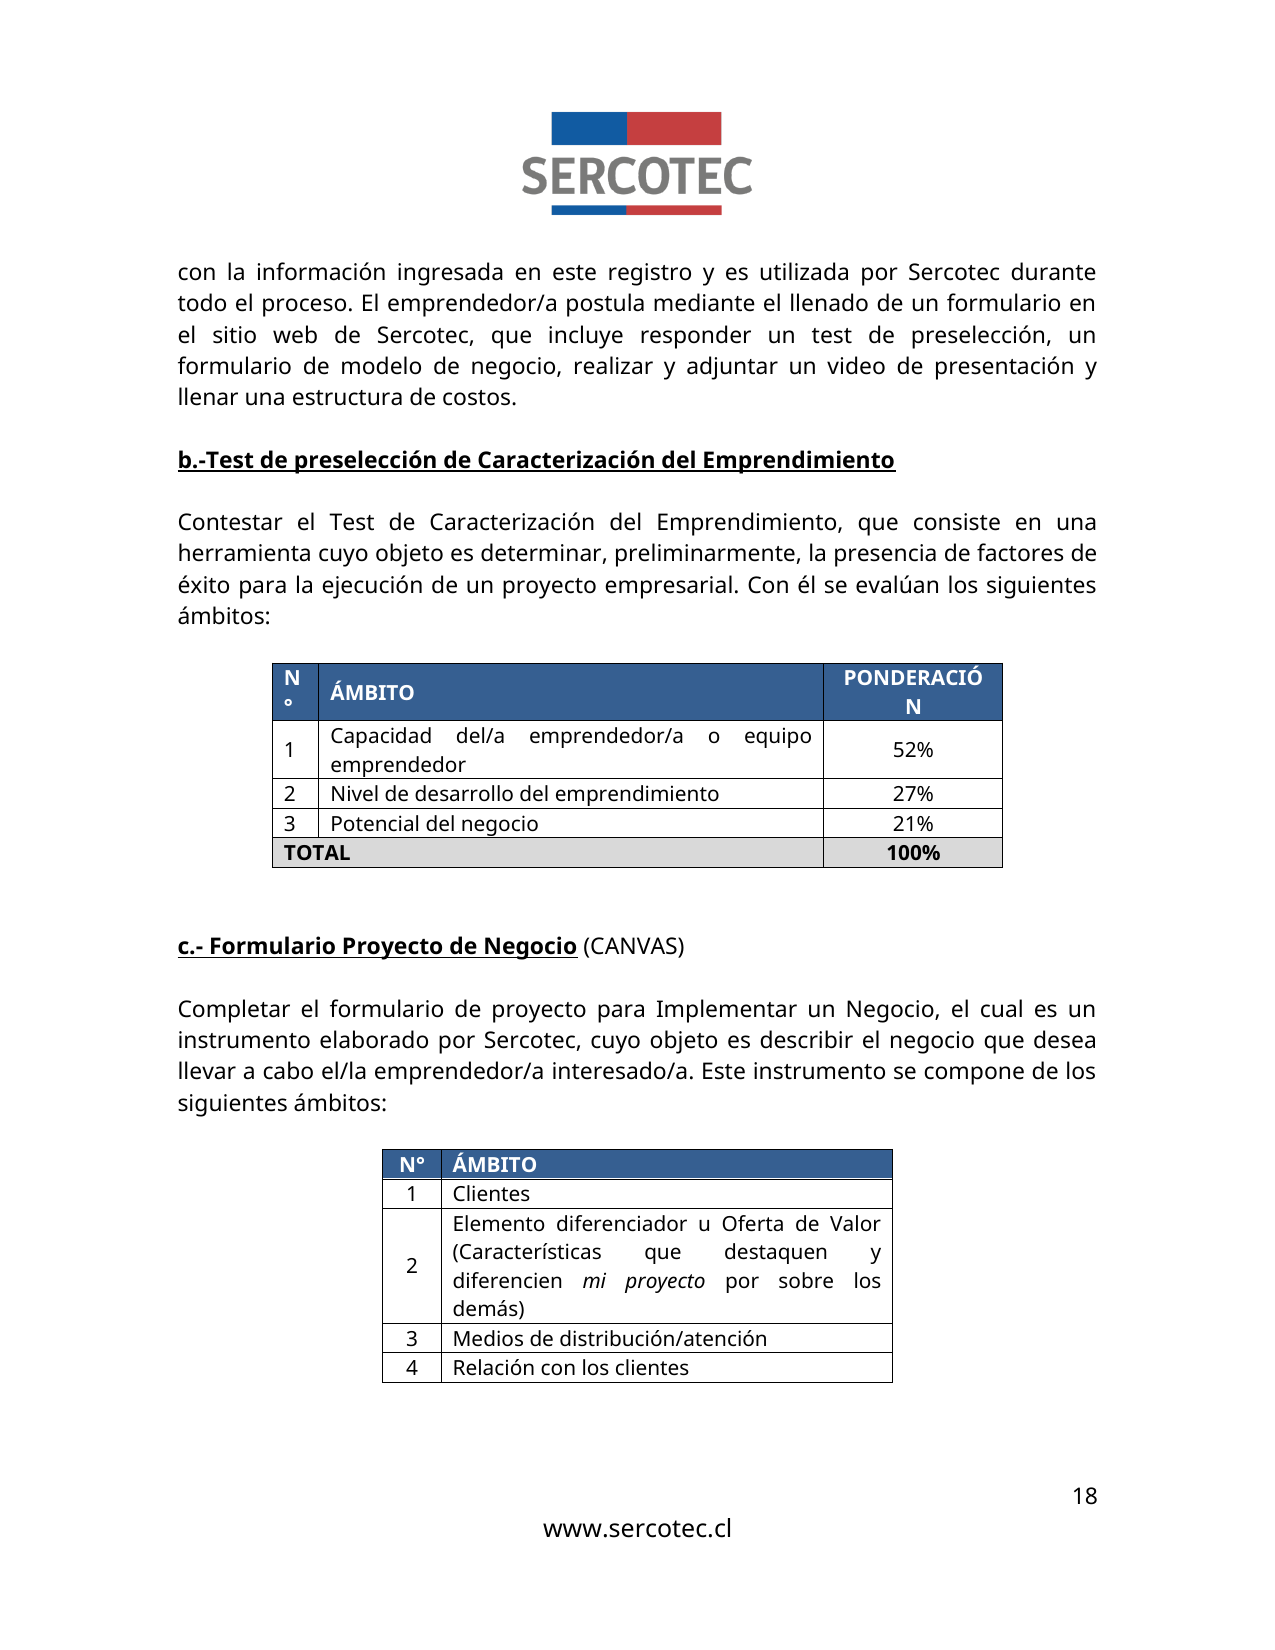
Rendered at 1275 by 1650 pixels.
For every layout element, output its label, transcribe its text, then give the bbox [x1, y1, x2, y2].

text Contestar el Test de Caracterización del Emprendimiento, que consiste en una herramienta cuyo objeto es determinar, preliminarmente, la presencia de factores de éxito para la ejecución de un proyecto empresarial. Con él se evalúan los siguientes ámbitos: [177, 506, 1098, 631]
text Completar el formulario de proyecto para Implementar un Negocio, el cual es un instrumento elaborado por Sercotec, cuyo objeto es describir el negocio que desea llevar a cabo el/la emprendedor/a interesado/a. Este instrumento se compone de los siguientes ámbitos: [177, 993, 1098, 1118]
table_header N° [273, 664, 318, 720]
table_header N° [383, 1150, 441, 1178]
table_cell 100% [824, 838, 1002, 867]
text b.-Test de preselección de Caracterización del Emprendimiento [177, 444, 1098, 475]
table_cell Clientes [442, 1180, 892, 1208]
table_cell 2 [383, 1209, 441, 1323]
table_cell 4 [383, 1353, 441, 1382]
table_cell 1 [383, 1180, 441, 1208]
table_cell 1 [273, 721, 318, 778]
table_cell 3 [383, 1324, 441, 1352]
table_cell Nivel de desarrollo del emprendimiento [319, 779, 823, 808]
table_cell Relación con los clientes [442, 1353, 892, 1382]
table_cell Potencial del negocio [319, 809, 823, 837]
table_cell 27% [824, 779, 1002, 808]
table_cell 52% [824, 721, 1002, 778]
table_cell Medios de distribución/atención [442, 1324, 892, 1352]
table_cell 3 [273, 809, 318, 837]
table_header ÁMBITO [319, 664, 823, 720]
table_cell 21% [824, 809, 1002, 837]
table_cell 2 [273, 779, 318, 808]
picture [512, 105, 763, 225]
table_cell TOTAL [273, 838, 823, 867]
table_cell Elemento diferenciador u Oferta de Valor (Características que destaquen y diferencien mi proyecto por sobre los demás) [442, 1209, 892, 1323]
table_cell Capacidad del/a emprendedor/a o equipo emprendedor [319, 721, 823, 778]
table_header PONDERACIÓN [824, 664, 1002, 720]
text c.- Formulario Proyecto de Negocio (CANVAS) [177, 930, 1098, 961]
table_header ÁMBITO [442, 1150, 892, 1178]
